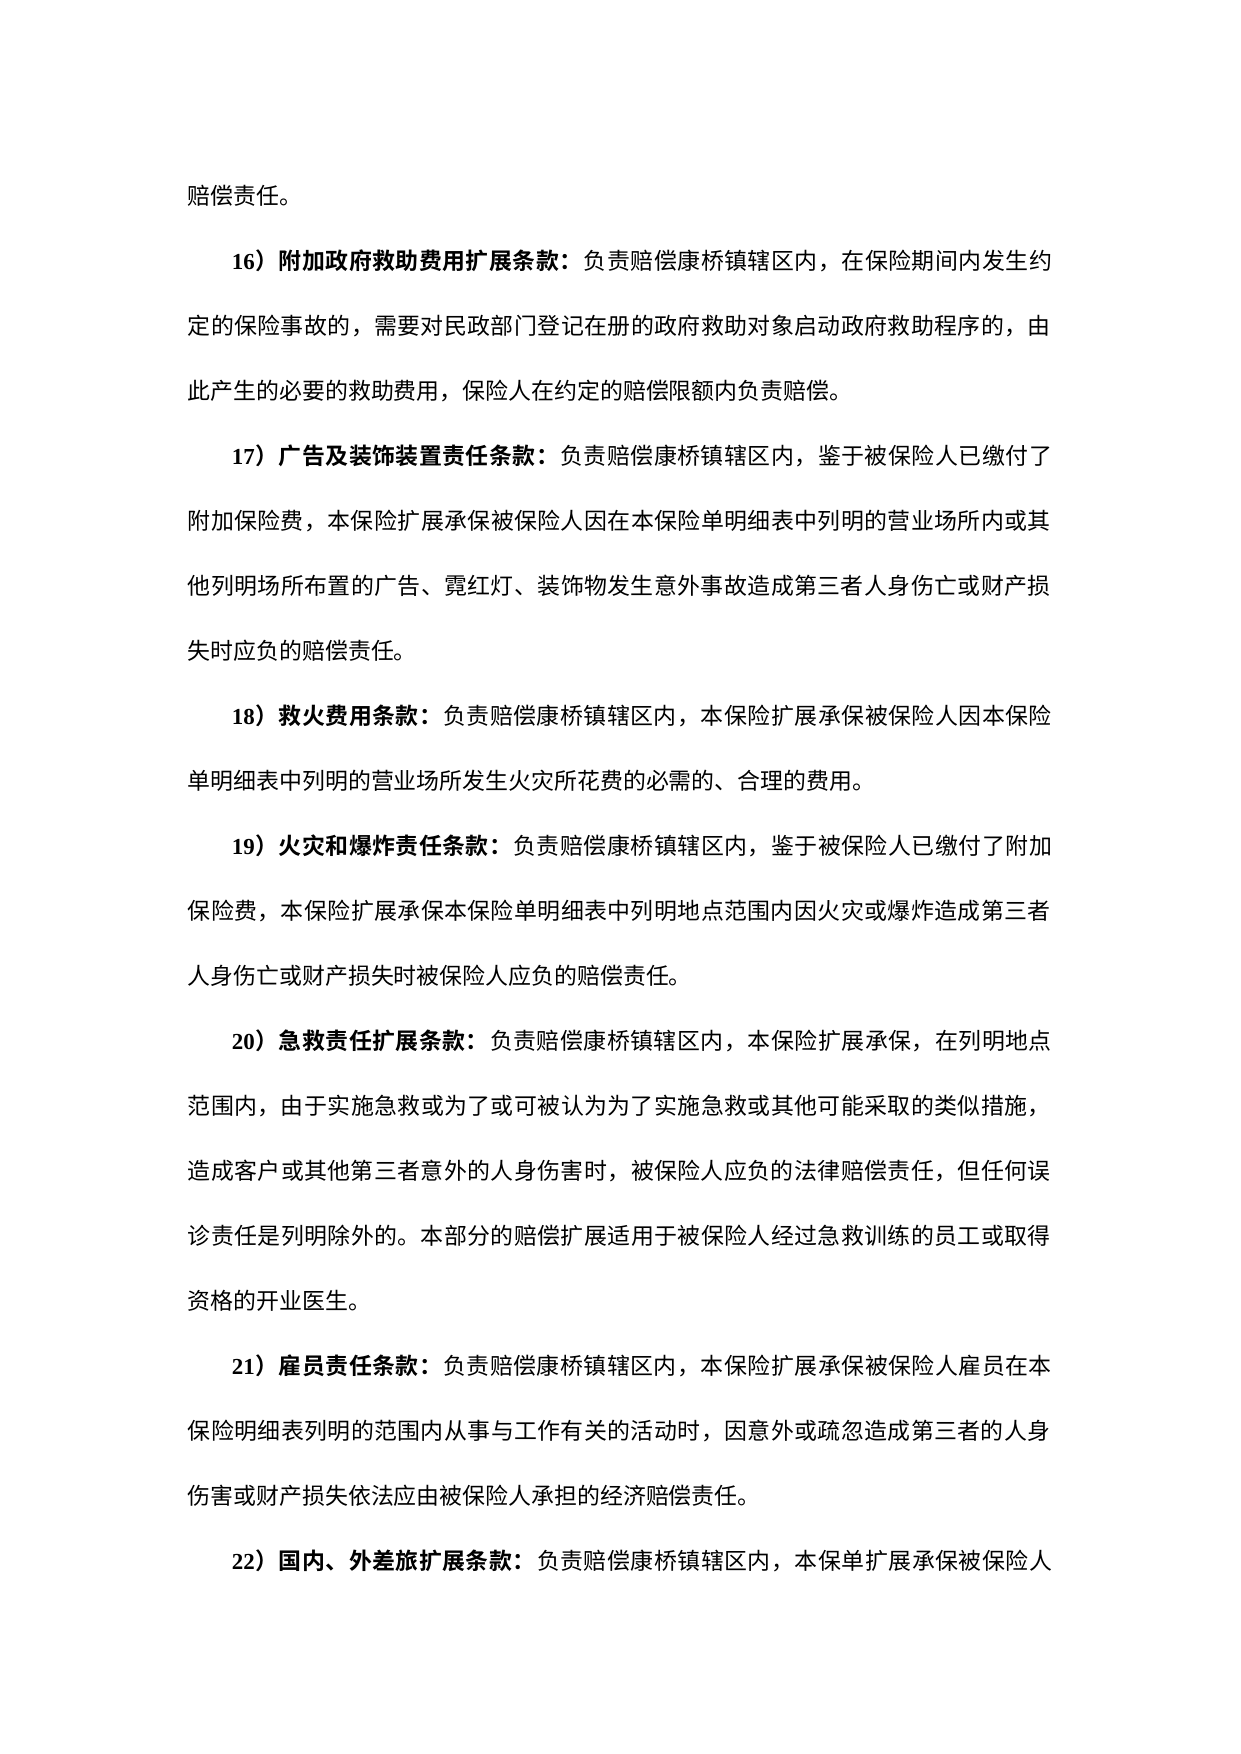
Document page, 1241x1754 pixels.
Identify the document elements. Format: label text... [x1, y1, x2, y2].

list 21）雇员责任条款：负责赔偿康桥镇辖区内，本保险扩展承保被保险人雇员在本保险明细表列明的范围内从事与工作有关的活动时，因意外或疏忽造成第三者的人身伤害或财产损失依法应由被保险人承担的经济赔偿责任。 [187, 1332, 1053, 1527]
list 17）广告及装饰装置责任条款：负责赔偿康桥镇辖区内，鉴于被保险人已缴付了附加保险费，本保险扩展承保被保险人因在本保险单明细表中列明的营业场所内或其他列明场所布置的广告、霓红灯、装饰物发生意外事故造成第三者人身伤亡或财产损失时应负的赔偿责任。 [187, 422, 1053, 682]
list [187, 1527, 1053, 1592]
list 19）火灾和爆炸责任条款：负责赔偿康桥镇辖区内，鉴于被保险人已缴付了附加保险费，本保险扩展承保本保险单明细表中列明地点范围内因火灾或爆炸造成第三者人身伤亡或财产损失时被保险人应负的赔偿责任。 [187, 812, 1053, 1007]
list 18）救火费用条款：负责赔偿康桥镇辖区内，本保险扩展承保被保险人因本保险单明细表中列明的营业场所发生火灾所花费的必需的、合理的费用。 [187, 682, 1053, 812]
list 20）急救责任扩展条款：负责赔偿康桥镇辖区内，本保险扩展承保，在列明地点范围内，由于实施急救或为了或可被认为为了实施急救或其他可能采取的类似措施，造成客户或其他第三者意外的人身伤害时，被保险人应负的法律赔偿责任，但任何误诊责任是列明除外的。本部分的赔偿扩展适用于被保险人经过急救训练的员工或取得资格的开业医生。 [187, 1007, 1053, 1332]
list 16）附加政府救助费用扩展条款：负责赔偿康桥镇辖区内，在保险期间内发生约定的保险事故的，需要对民政部门登记在册的政府救助对象启动政府救助程序的，由此产生的必要的救助费用，保险人在约定的赔偿限额内负责赔偿。 [187, 227, 1053, 422]
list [187, 162, 1053, 227]
